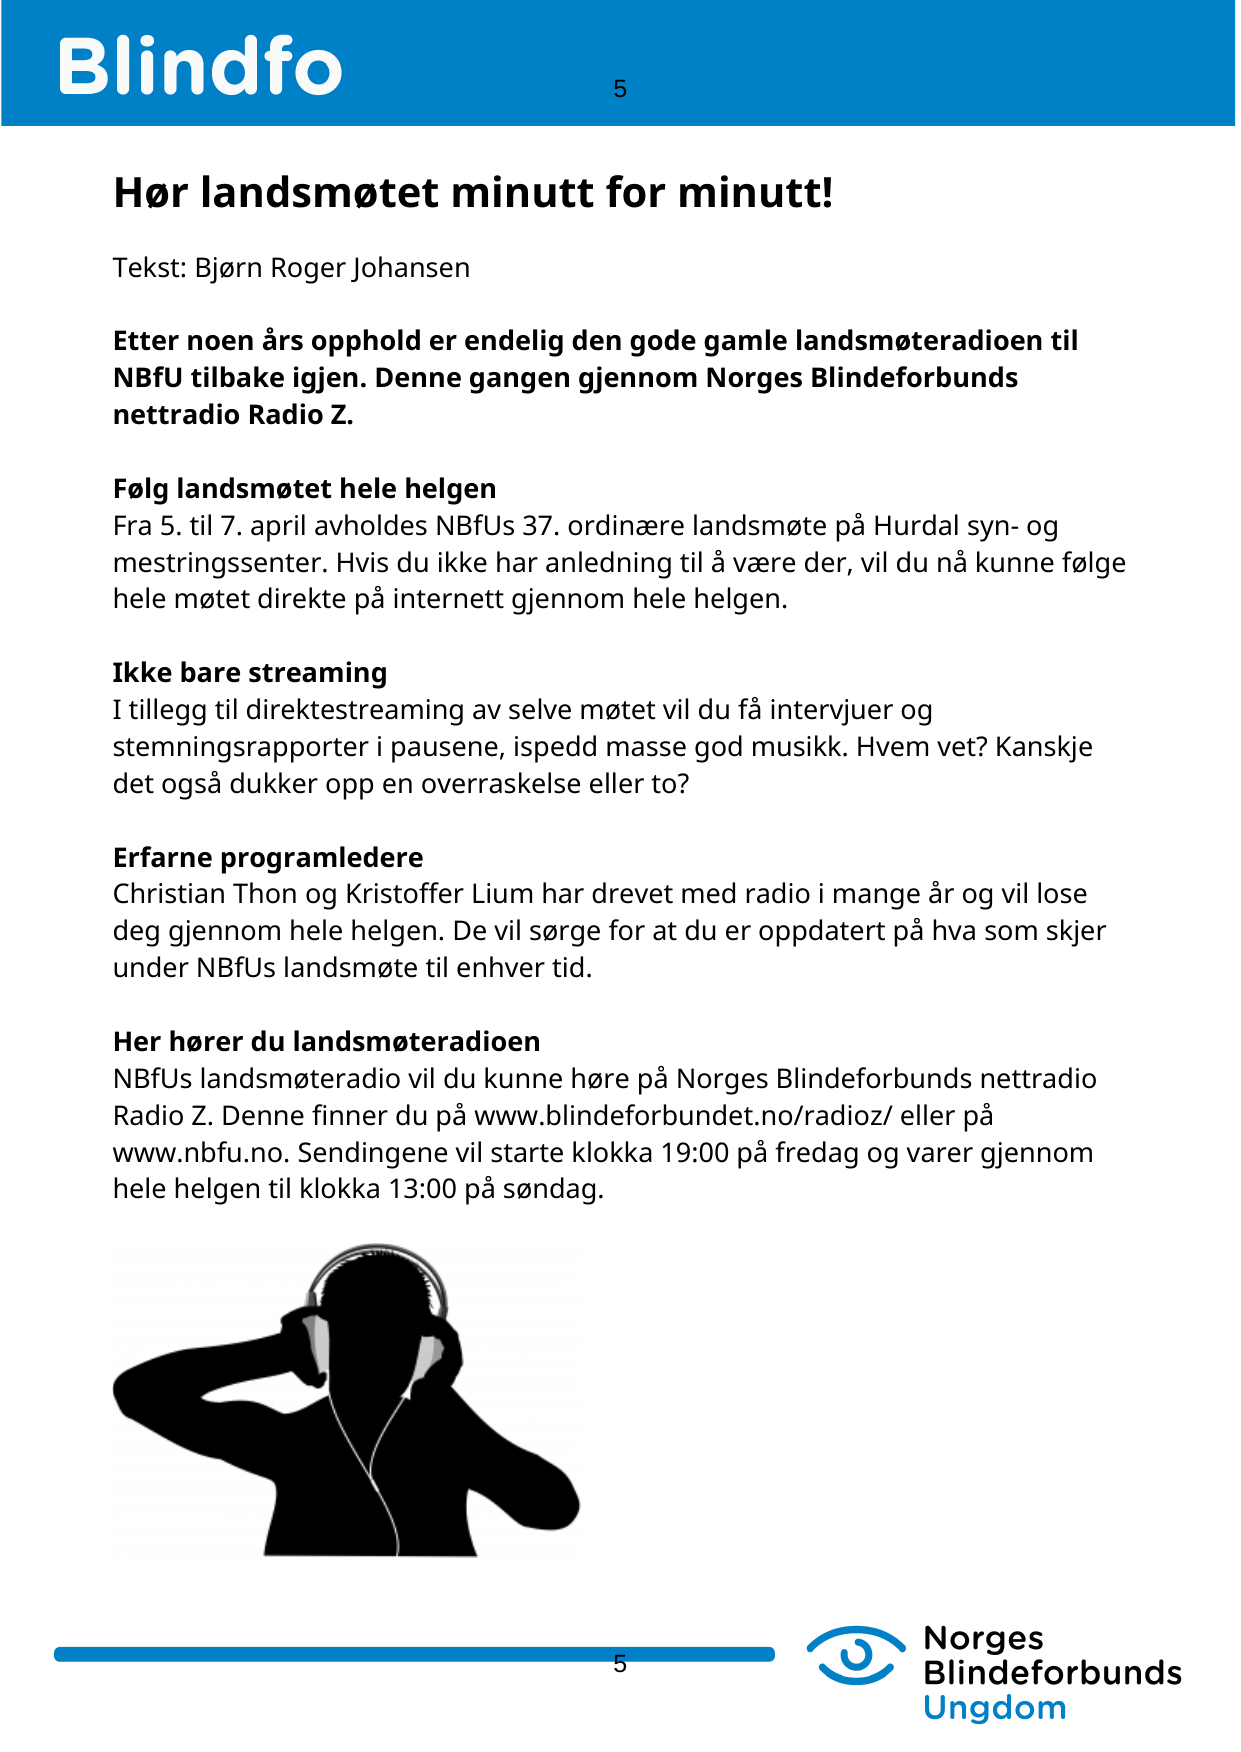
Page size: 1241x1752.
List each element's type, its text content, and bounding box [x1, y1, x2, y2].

text Ikke bare streaming [112, 654, 1128, 691]
subtitle Hør landsmøtet minutt for minutt! [112, 162, 1128, 219]
text Etter noen års opphold er endelig den gode gamle landsmøteradioen til NBfU tilbake igjen. Denne gangen gjennom Norges Blindeforbunds nettradio Radio Z. [112, 322, 1128, 432]
text NBfUs landsmøteradio vil du kunne høre på Norges Blindeforbunds nettradio Radio Z. Denne finner du på www.blindeforbundet.no/radioz/ eller på www.nbfu.no. Sendingene vil starte klokka 19:00 på fredag og varer gjennom hele helgen til klokka 13:00 på søndag. [112, 1059, 1128, 1207]
text Christian Thon og Kristoffer Lium har drevet med radio i mange år og vil lose deg gjennom hele helgen. De vil sørge for at du er oppdatert på hva som skjer under NBfUs landsmøte til enhver tid. [112, 875, 1128, 986]
picture [0, 1601, 1236, 1748]
text I tillegg til direktestreaming av selve møtet vil du få intervjuer og stemningsrapporter i pausene, ispedd masse god musikk. Hvem vet? Kanskje det også dukker opp en overraskelse eller to? [112, 691, 1128, 801]
text Tekst: Bjørn Roger Johansen [112, 248, 1128, 285]
text Følg landsmøtet hele helgen [112, 469, 1128, 506]
text Erfarne programledere [112, 838, 1128, 875]
picture [112, 1243, 581, 1558]
text Fra 5. til 7. april avholdes NBfUs 37. ordinære landsmøte på Hurdal syn- og mestringssenter. Hvis du ikke har anledning til å være der, vil du nå kunne følge hele møtet direkte på internett gjennom hele helgen. [112, 506, 1128, 617]
picture [0, 0, 1233, 125]
text Her hører du landsmøteradioen [112, 1022, 1128, 1059]
